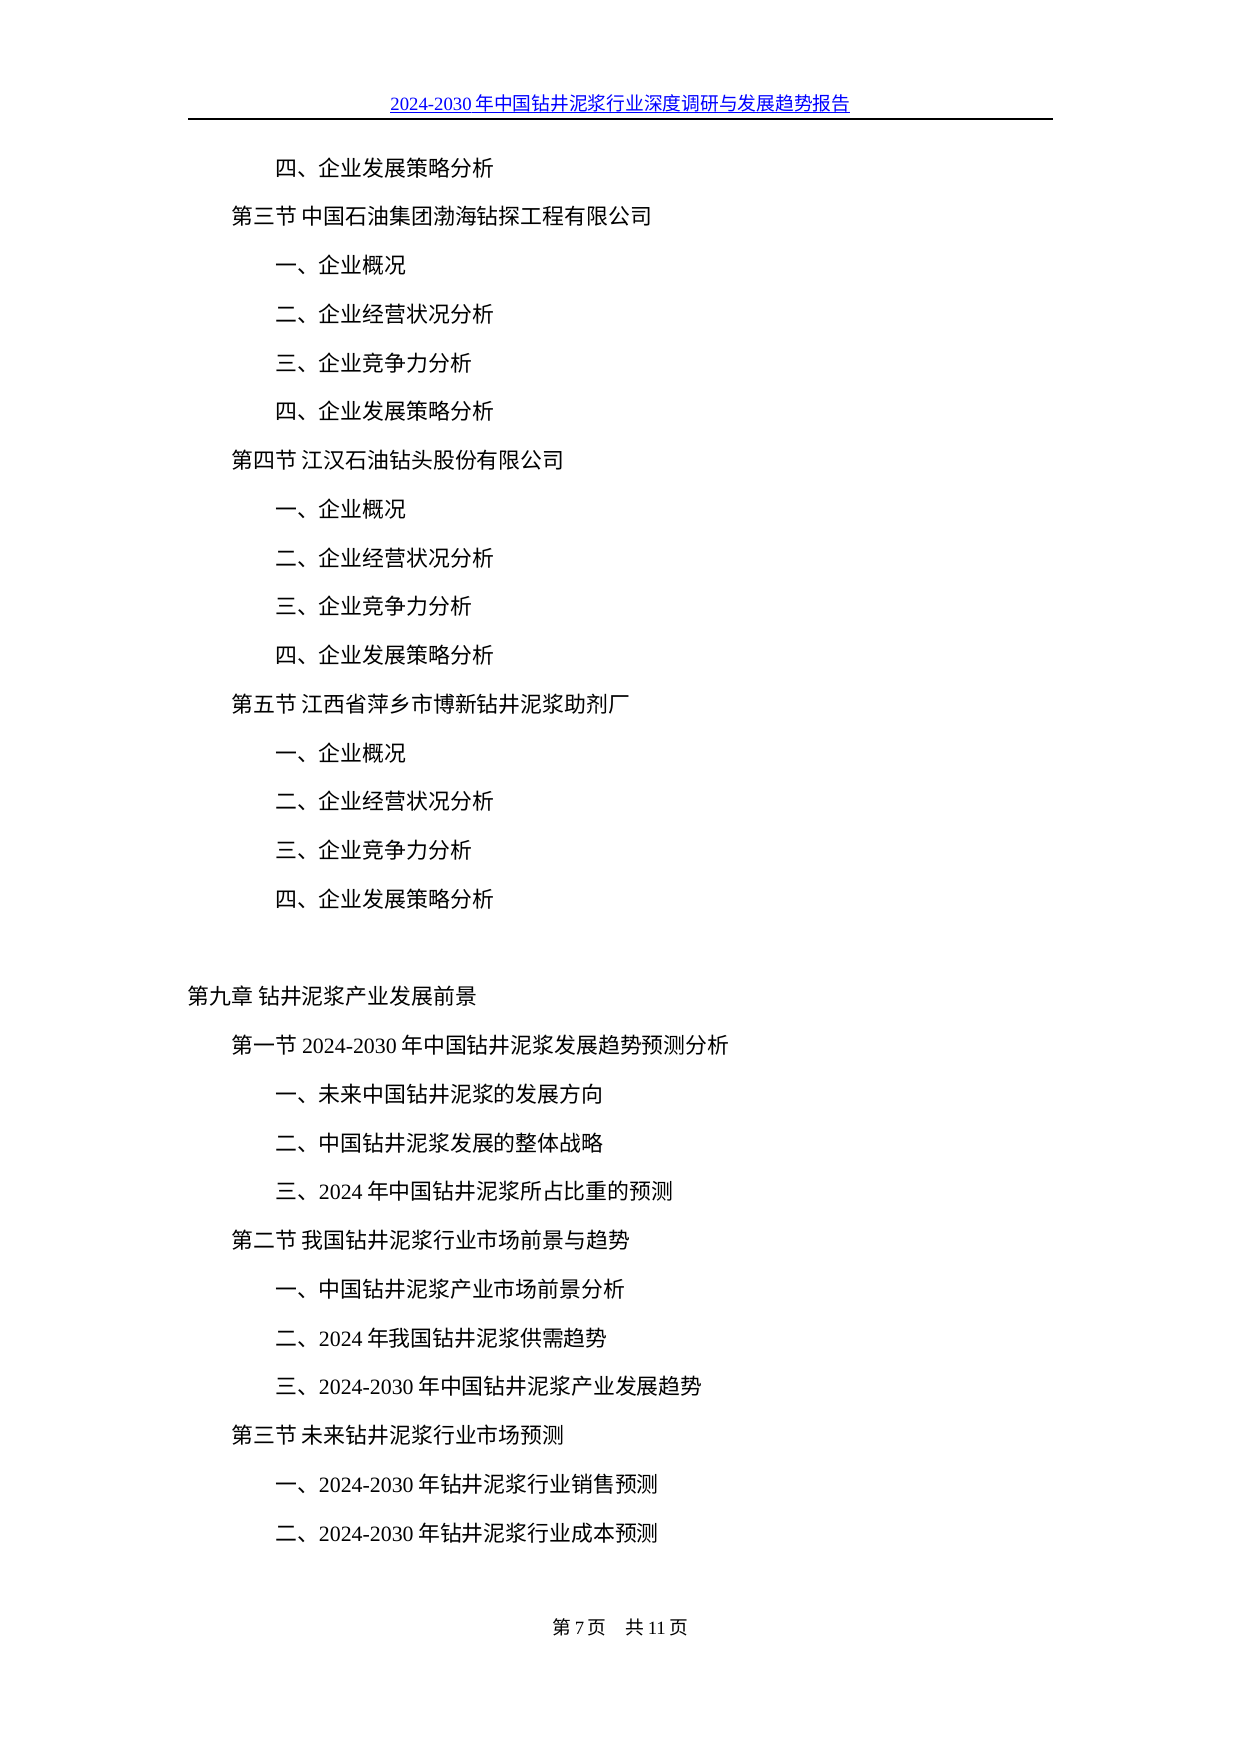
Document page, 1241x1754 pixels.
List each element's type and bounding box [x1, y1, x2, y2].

text [187, 150, 1053, 1548]
